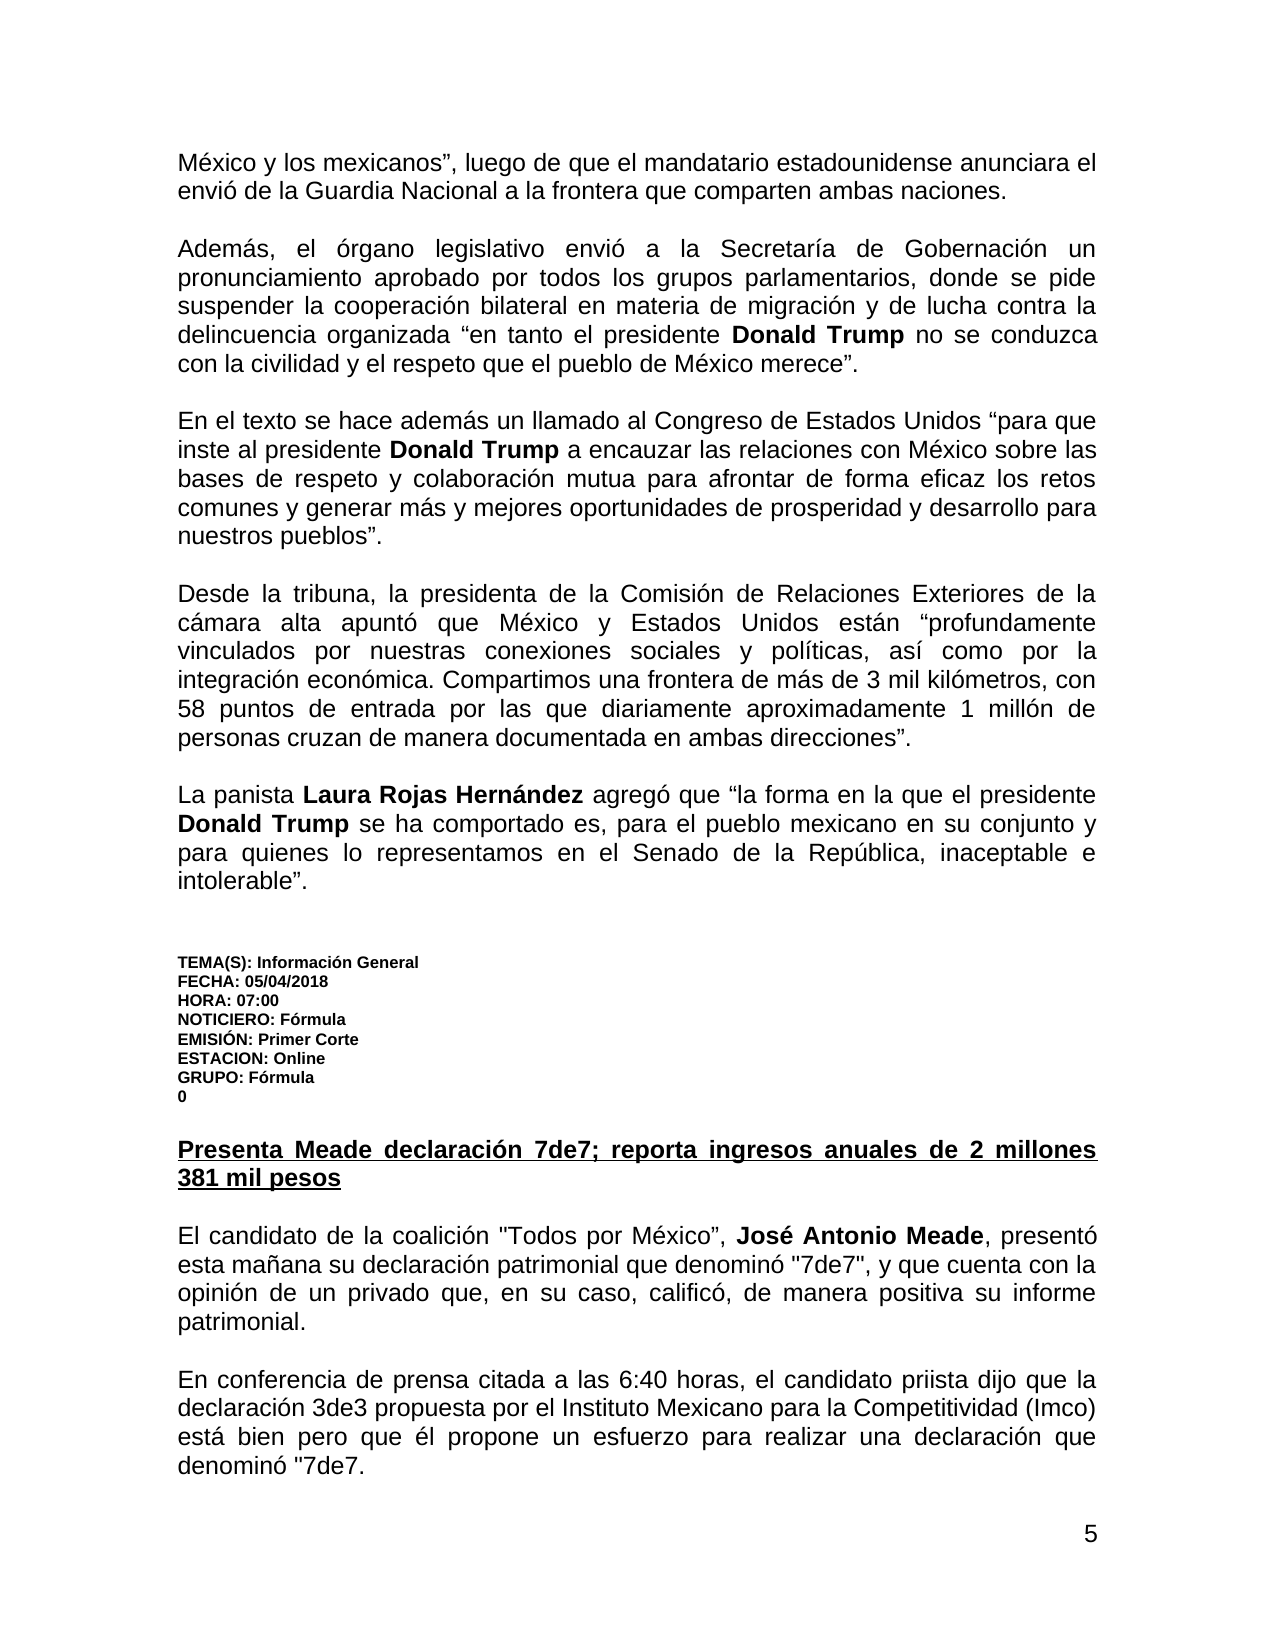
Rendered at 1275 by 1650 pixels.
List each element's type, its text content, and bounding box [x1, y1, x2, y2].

text TEMA(S): Información General [177, 953, 1098, 972]
text En el texto se hace además un llamado al Congreso de Estados Unidos “para que inste al presidente Donald Trump a encauzar las relaciones con México sobre las bases de respeto y colaboración mutua para afrontar de forma eficaz los retos comunes y generar más y mejores oportunidades de prosperidad y desarrollo para nuestros pueblos”. [177, 406, 1098, 550]
text EMISIÓN: Primer Corte [177, 1029, 1098, 1048]
text 0 [177, 1087, 1098, 1106]
text NOTICIERO: Fórmula [177, 1010, 1098, 1029]
text El candidato de la coalición "Todos por México”, José Antonio Meade, presentó esta mañana su declaración patrimonial que denominó "7de7", y que cuenta con la opinión de un privado que, en su caso, calificó, de manera positiva su informe patrimonial. [177, 1221, 1098, 1336]
text Presenta Meade declaración 7de7; reporta ingresos anuales de 2 millones 381 mil pesos [177, 1161, 1098, 1192]
text La panista Laura Rojas Hernández agregó que “la forma en la que el presidente Donald Trump se ha comportado es, para el pueblo mexicano en su conjunto y para quienes lo representamos en el Senado de la República, inaceptable e intolerable”. [177, 780, 1098, 895]
text Además, el órgano legislativo envió a la Secretaría de Gobernación un pronunciamiento aprobado por todos los grupos parlamentarios, donde se pide suspender la cooperación bilateral en materia de migración y de lucha contra la delincuencia organizada “en tanto el presidente Donald Trump no se conduzca con la civilidad y el respeto que el pueblo de México merece”. [177, 234, 1098, 378]
text Presenta Meade declaración 7de7; reporta ingresos anuales de 2 millones 381 mil pesos [177, 1135, 1098, 1160]
text GRUPO: Fórmula [177, 1068, 1098, 1087]
text Desde la tribuna, la presidenta de la Comisión de Relaciones Exteriores de la cámara alta apuntó que México y Estados Unidos están “profundamente vinculados por nuestras conexiones sociales y políticas, así como por la integración económica. Compartimos una frontera de más de 3 mil kilómetros, con 58 puntos de entrada por las que diariamente aproximadamente 1 millón de personas cruzan de manera documentada en ambas direcciones”. [177, 579, 1098, 751]
text HORA: 07:00 [177, 991, 1098, 1010]
text FECHA: 05/04/2018 [177, 972, 1098, 991]
text En conferencia de prensa citada a las 6:40 horas, el candidato priista dijo que la declaración 3de3 propuesta por el Instituto Mexicano para la Competitividad (Imco) está bien pero que él propone un esfuerzo para realizar una declaración que denominó "7de7. [177, 1365, 1098, 1480]
text ESTACION: Online [177, 1048, 1098, 1068]
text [177, 148, 1098, 205]
